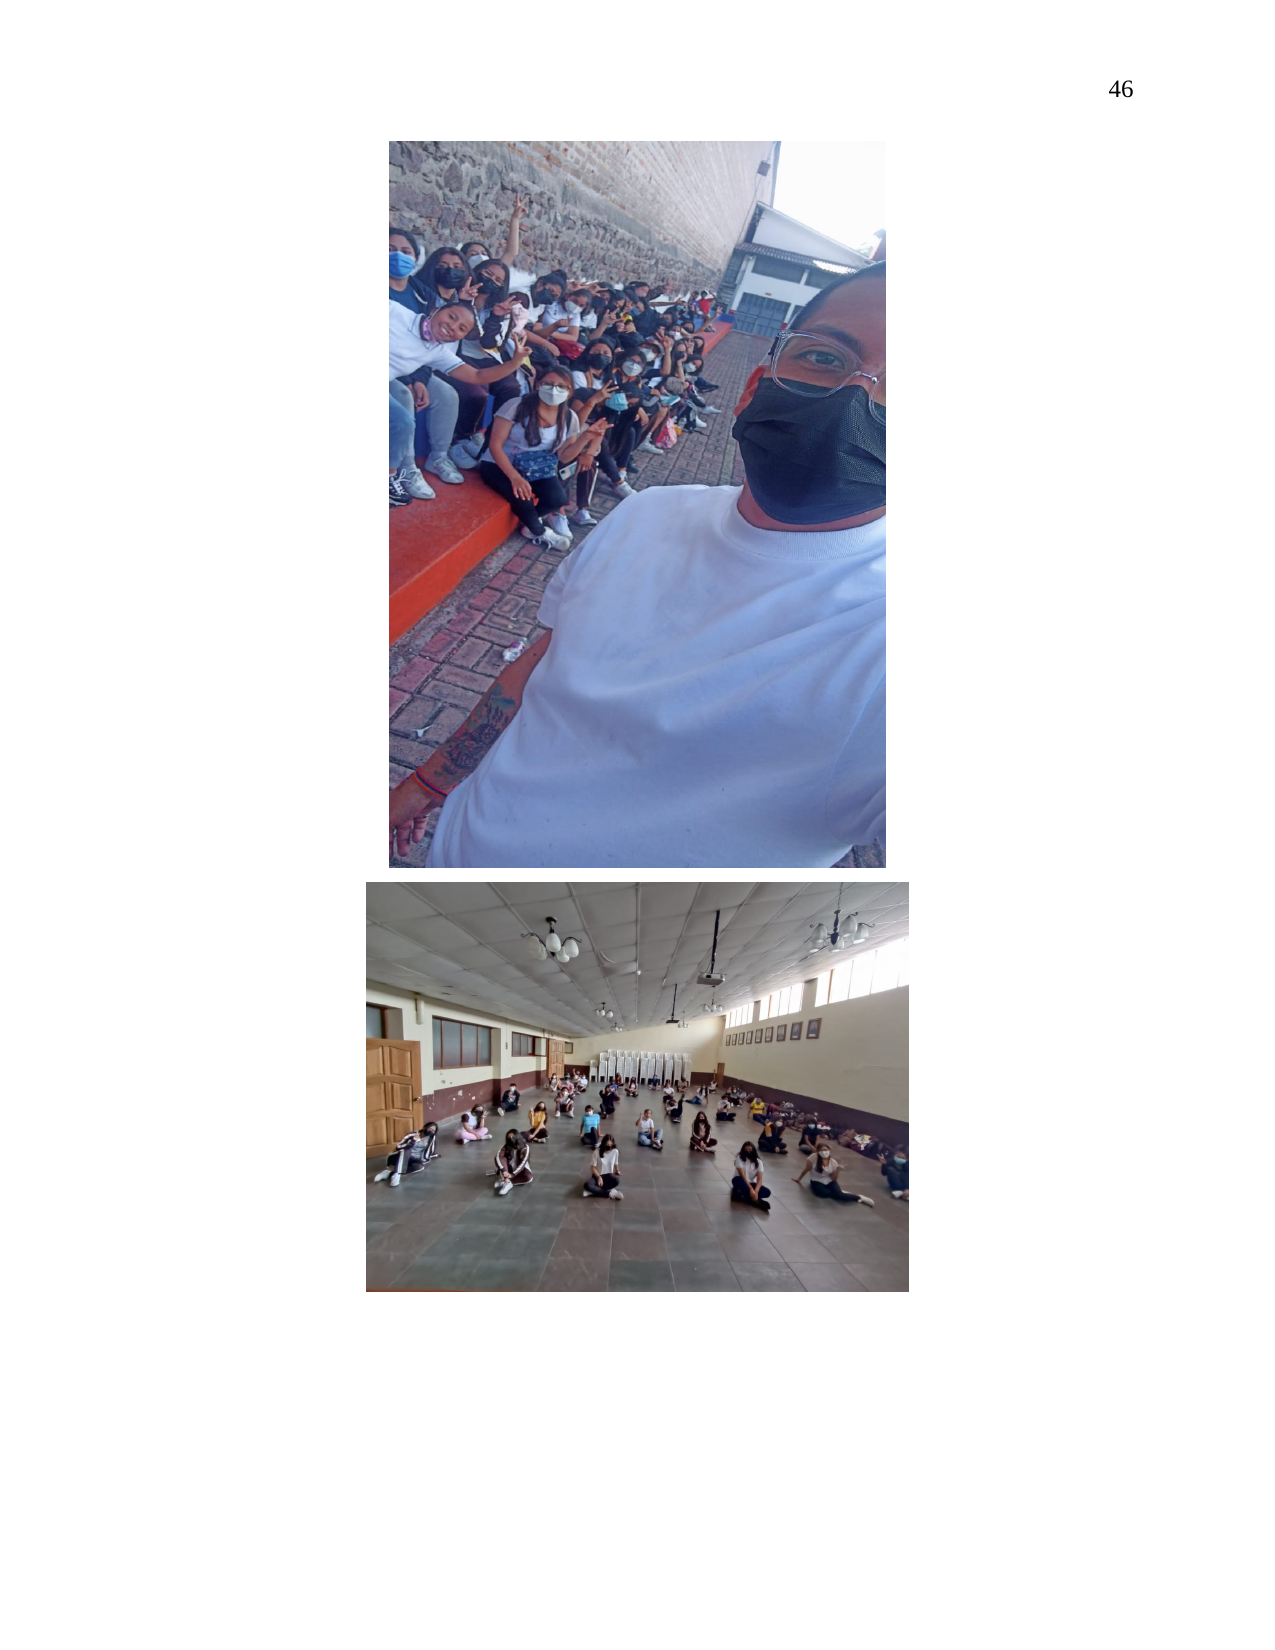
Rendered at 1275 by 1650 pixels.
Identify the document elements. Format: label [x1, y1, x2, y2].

picture [366, 882, 909, 1292]
picture [389, 141, 886, 868]
